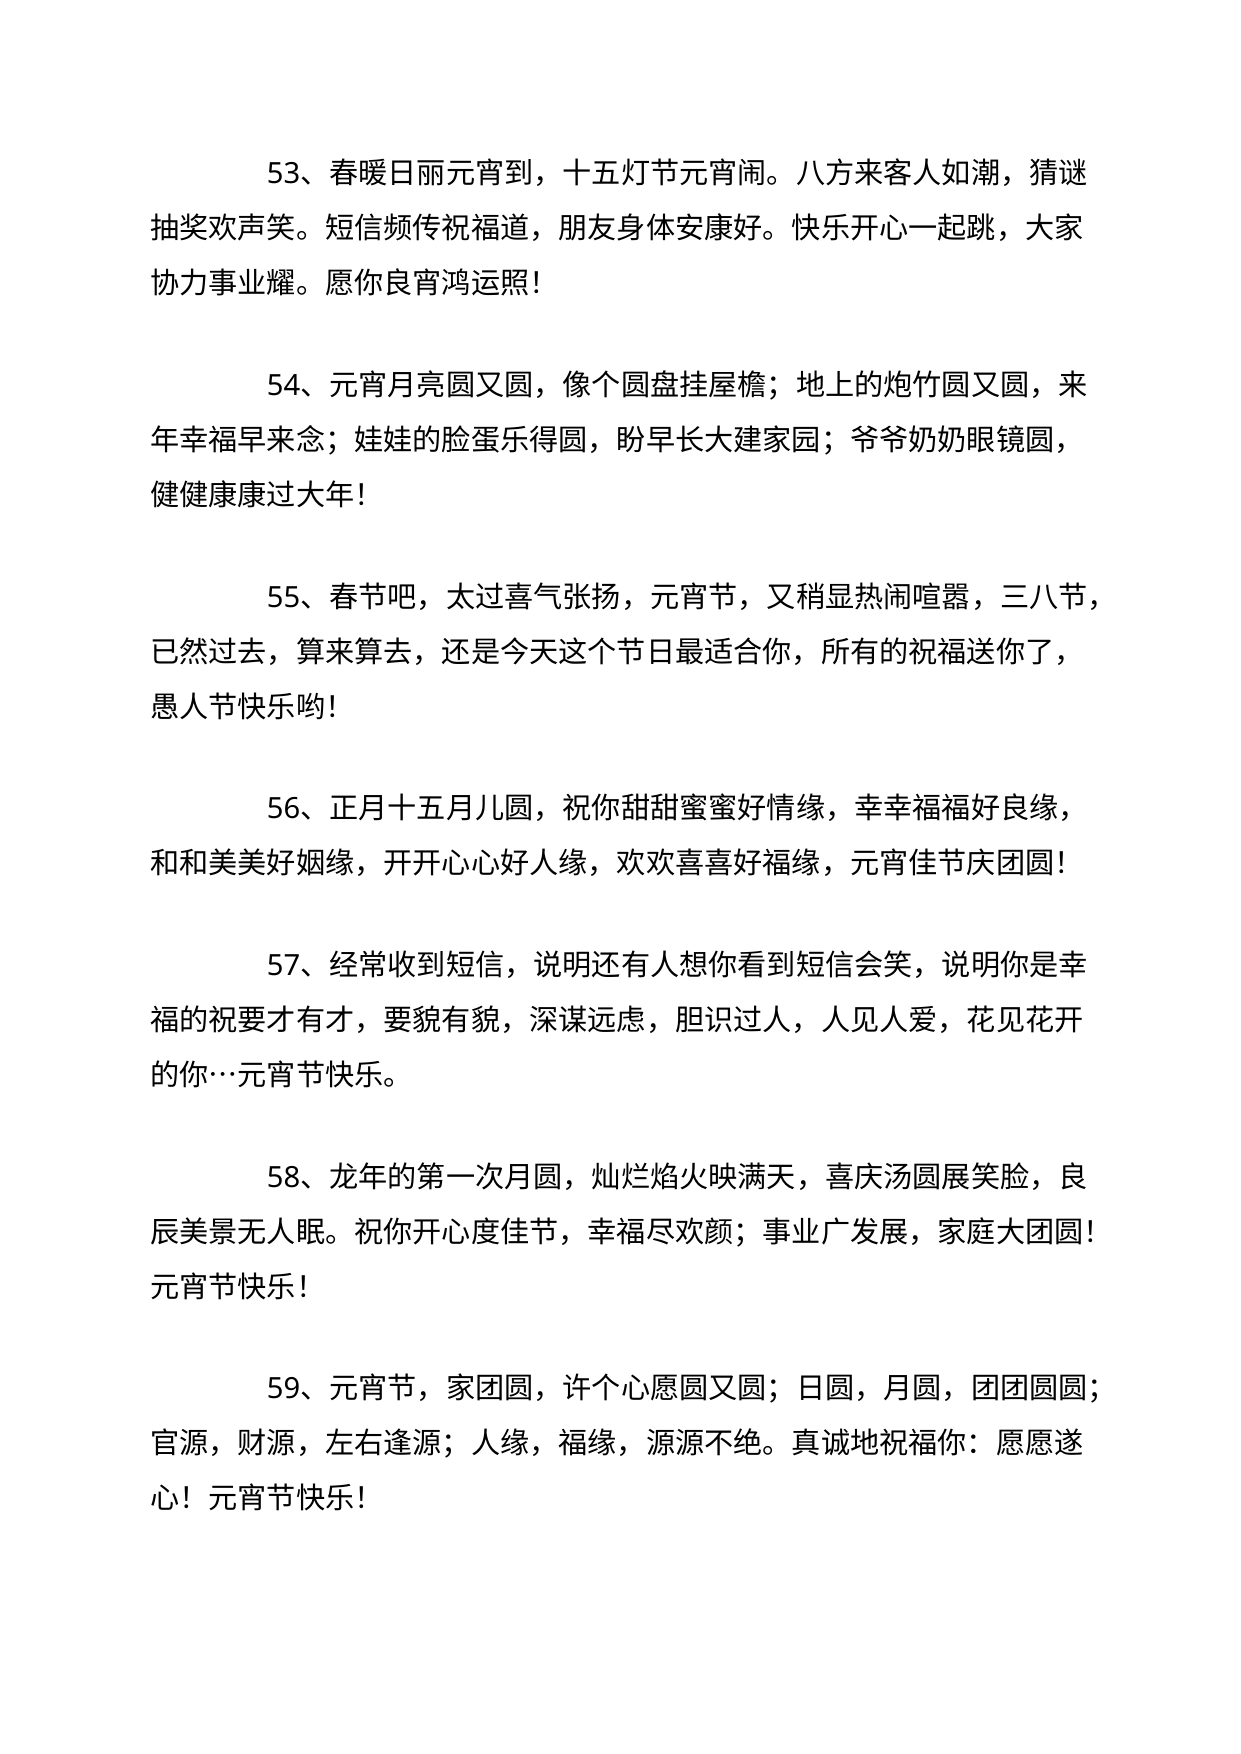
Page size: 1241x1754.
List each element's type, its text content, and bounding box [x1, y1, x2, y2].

text 53、春暖日丽元宵到，十五灯节元宵闹。八方来客人如潮，猜谜抽奖欢声笑。短信频传祝福道，朋友身体安康好。快乐开心一起跳，大家协力事业耀。愿你良宵鸿运照！ [150, 150, 1090, 302]
text 55、春节吧，太过喜气张扬，元宵节，又稍显热闹喧嚣，三八节，已然过去，算来算去，还是今天这个节日最适合你，所有的祝福送你了，愚人节快乐哟！ [150, 573, 1090, 726]
text 56、正月十五月儿圆，祝你甜甜蜜蜜好情缘，幸幸福福好良缘，和和美美好姻缘，开开心心好人缘，欢欢喜喜好福缘，元宵佳节庆团圆！ [150, 785, 1090, 882]
text 57、经常收到短信，说明还有人想你看到短信会笑，说明你是幸福的祝要才有才，要貌有貌，深谋远虑，胆识过人，人见人爱，花见花开的你…元宵节快乐。 [150, 942, 1090, 1094]
text 58、龙年的第一次月圆，灿烂焰火映满天，喜庆汤圆展笑脸，良辰美景无人眠。祝你开心度佳节，幸福尽欢颜；事业广发展，家庭大团圆！元宵节快乐！ [150, 1153, 1090, 1306]
text 54、元宵月亮圆又圆，像个圆盘挂屋檐；地上的炮竹圆又圆，来年幸福早来念；娃娃的脸蛋乐得圆，盼早长大建家园；爷爷奶奶眼镜圆，健健康康过大年！ [150, 362, 1090, 514]
text 59、元宵节，家团圆，许个心愿圆又圆；日圆，月圆，团团圆圆；官源，财源，左右逢源；人缘，福缘，源源不绝。真诚地祝福你：愿愿遂心！元宵节快乐！ [150, 1365, 1090, 1517]
